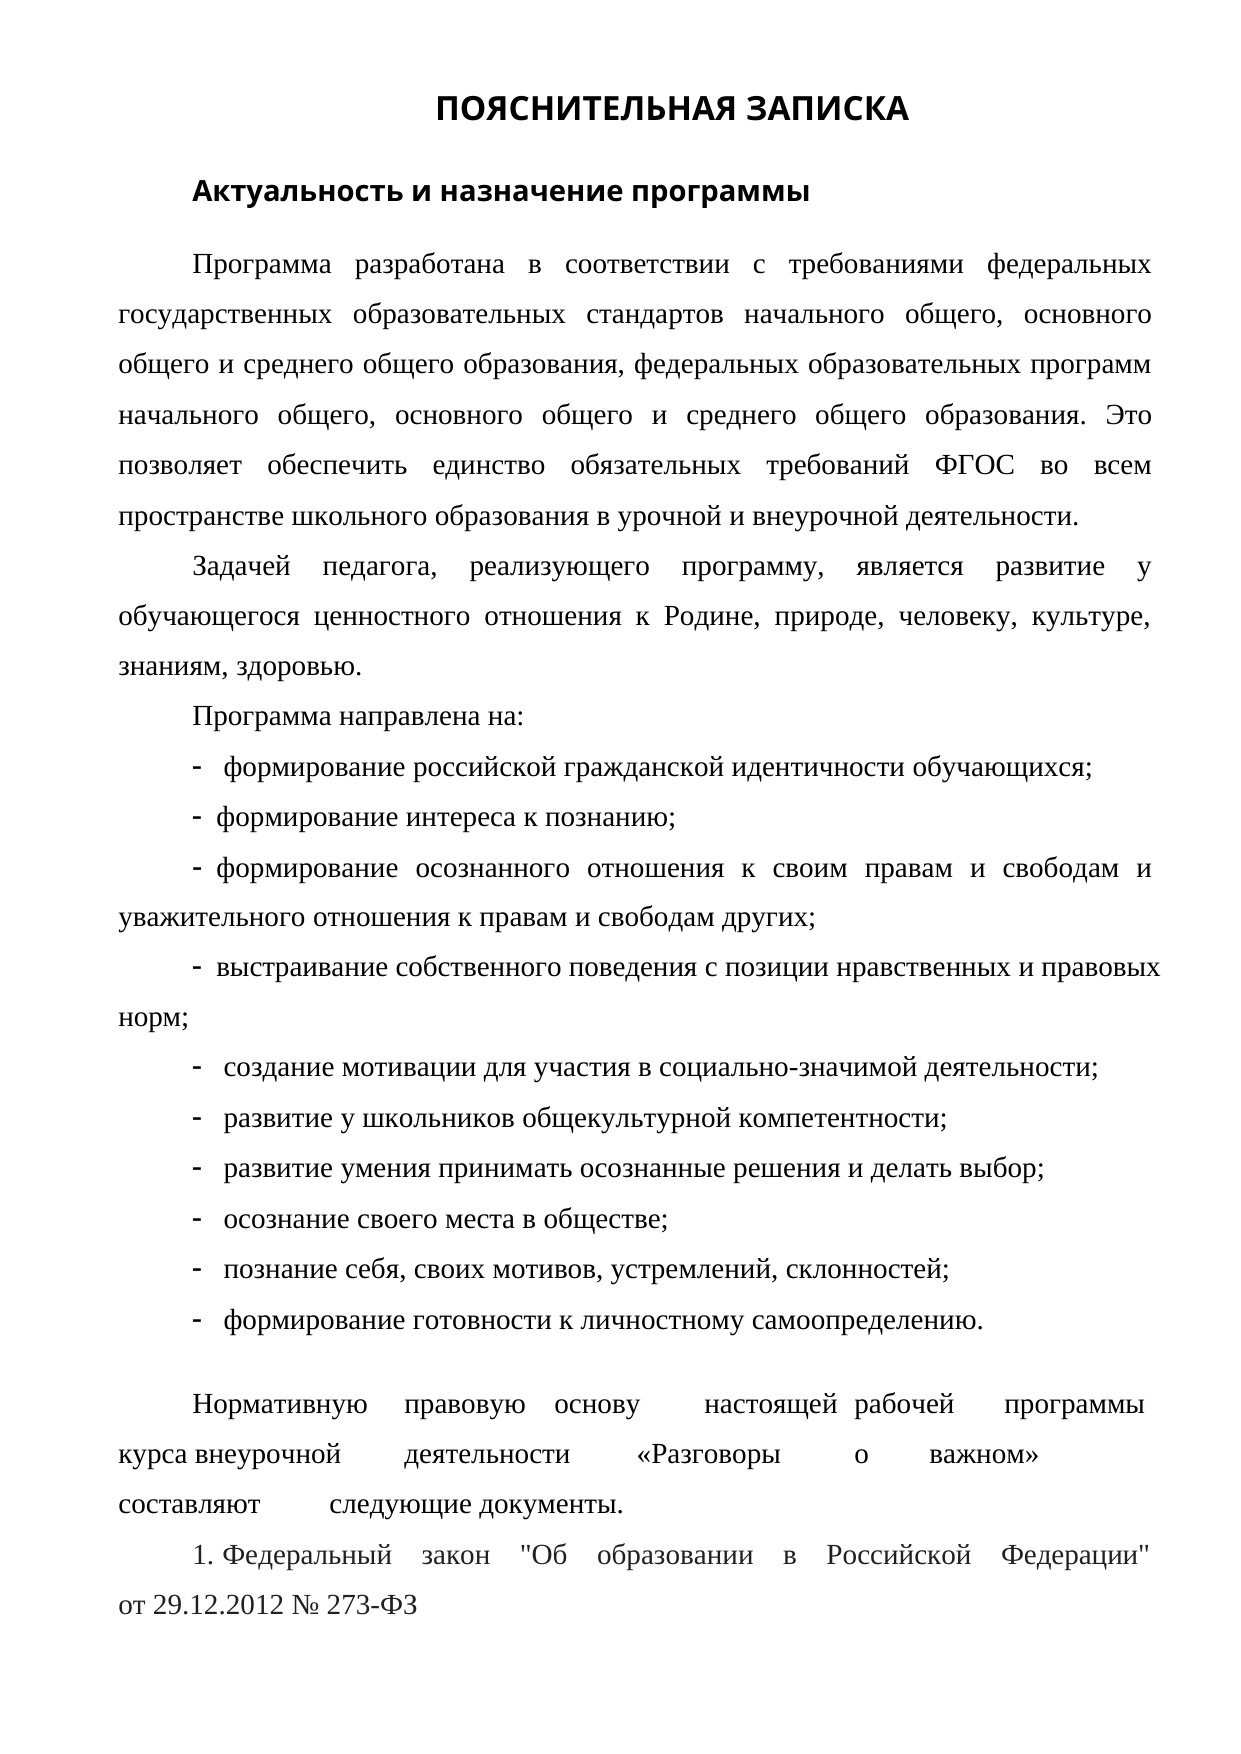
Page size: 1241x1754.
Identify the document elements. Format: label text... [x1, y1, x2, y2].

text Актуальность и назначение программы [118, 170, 1152, 209]
text ПОЯСНИТЕЛЬНАЯ ЗАПИСКА [118, 85, 1152, 130]
list развитие у школьников общекультурной компетентности; [192, 1100, 1167, 1133]
list осознание своего места в обществе; [192, 1201, 1167, 1234]
list формирование осознанного отношения к своим правам и свободам и уважительного отношения к правам и свободам других; [118, 850, 1152, 932]
list формирование российской гражданской идентичности обучающихся; [192, 749, 1167, 783]
list выстраивание собственного поведения с позиции нравственных и правовых [192, 949, 1167, 982]
text Программа разработана в соответствии с требованиями федеральных государственных образовательных стандартов начального общего, основного общего и среднего общего образования, федеральных образовательных программ начального общего, основного общего и среднего общего образования. Это позволяет обеспечить единство обязательных требований ФГОС во всем пространстве школьного образования в урочной и внеурочной деятельности. [118, 246, 1152, 531]
list создание мотивации для участия в социально-значимой деятельности; [192, 1049, 1167, 1083]
list развитие умения принимать осознанные решения и делать выбор; [192, 1150, 1167, 1184]
text норм; [118, 999, 1167, 1032]
text Нормативную правовую основу настоящей рабочей программы курса внеурочной деятельности «Разговоры о важном» составляют следующие документы. [118, 1386, 1152, 1520]
list Федеральный закон "Об образовании в Российской Федерации" от 29.12.2012 № 273-ФЗ [118, 1537, 1151, 1621]
text Программа направлена на: [192, 699, 1167, 732]
list познание себя, своих мотивов, устремлений, склонностей; [192, 1251, 1167, 1285]
list формирование готовности к личностному самоопределению. [192, 1302, 1167, 1336]
text Задачей педагога, реализующего программу, является развитие у обучающегося ценностного отношения к Родине, природе, человеку, культуре, знаниям, здоровью. [118, 548, 1152, 682]
list формирование интереса к познанию; [192, 799, 1167, 833]
